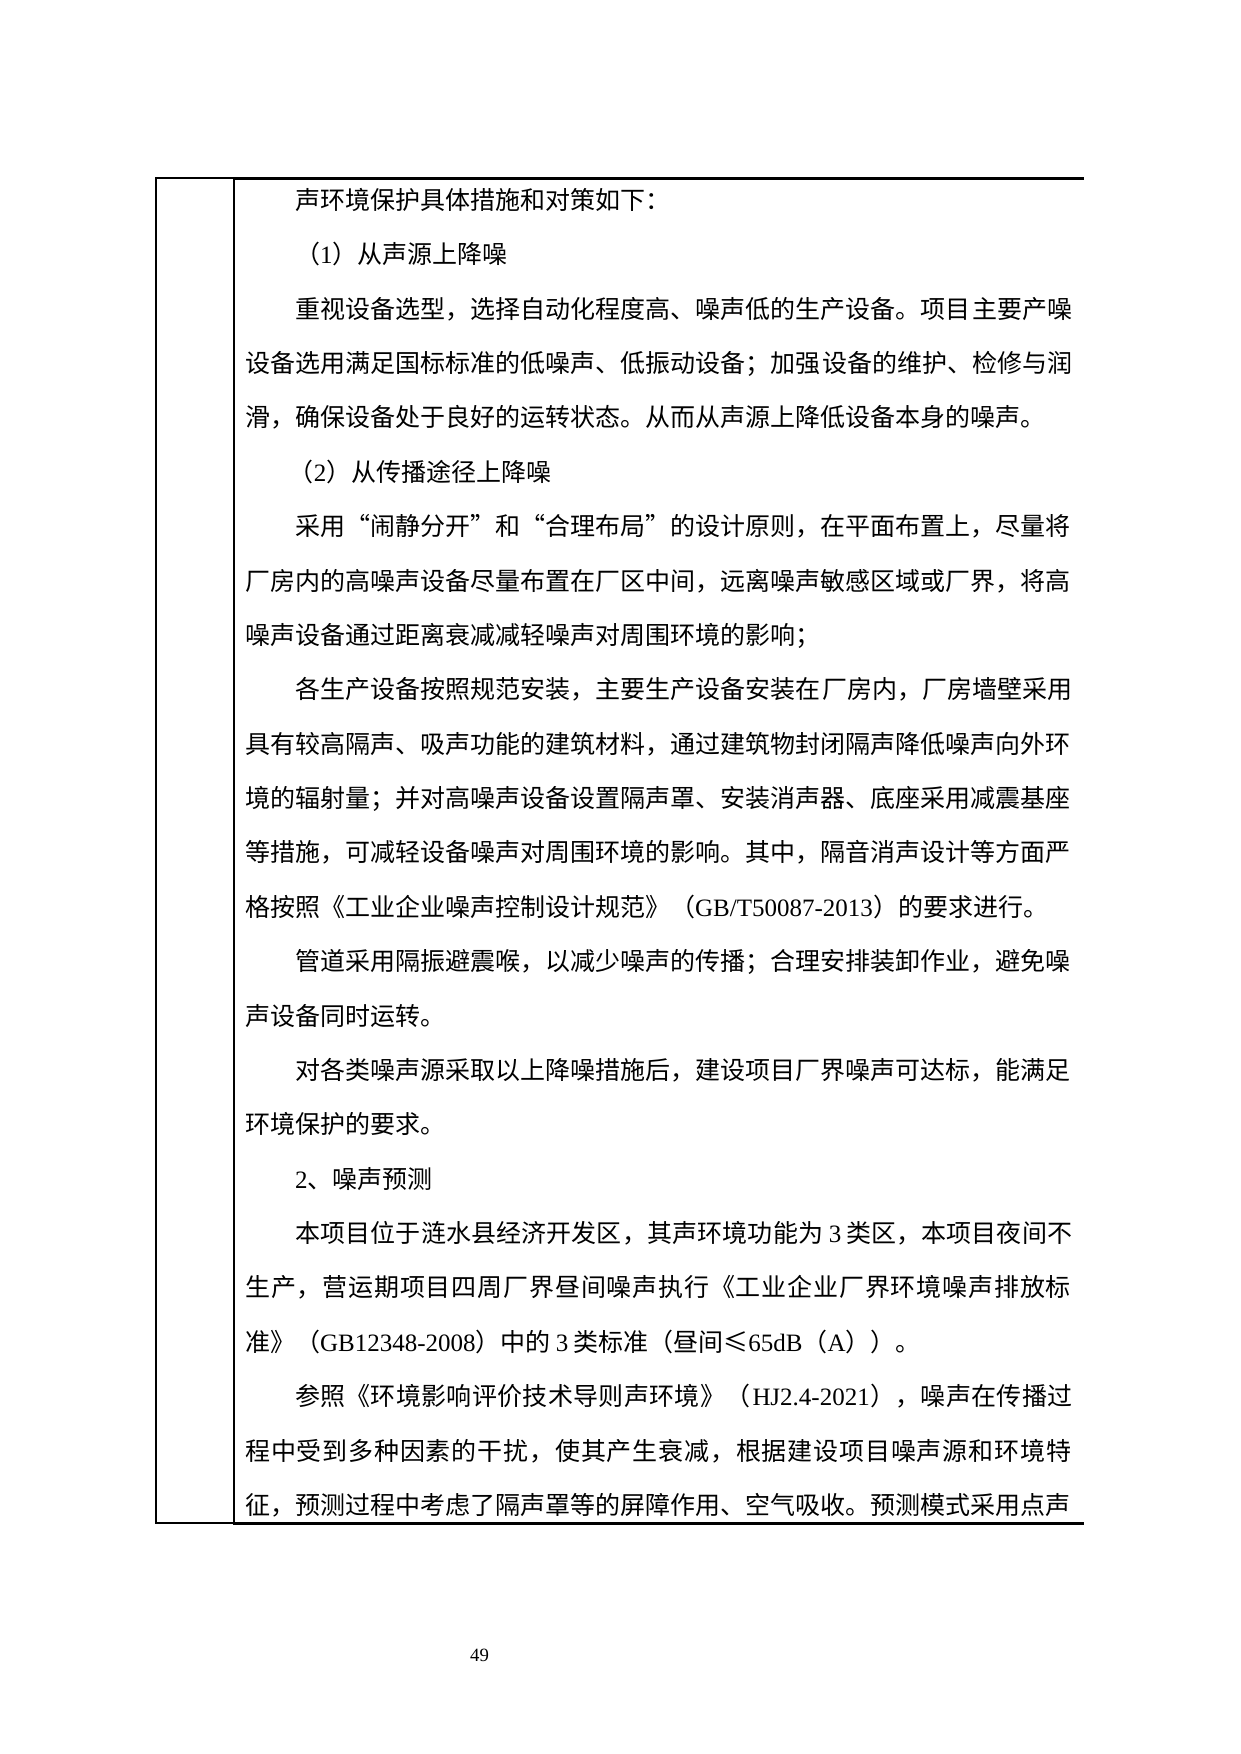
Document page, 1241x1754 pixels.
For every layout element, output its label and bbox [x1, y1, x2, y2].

table_header [157, 179, 233, 1522]
table_header [235, 180, 1084, 1522]
